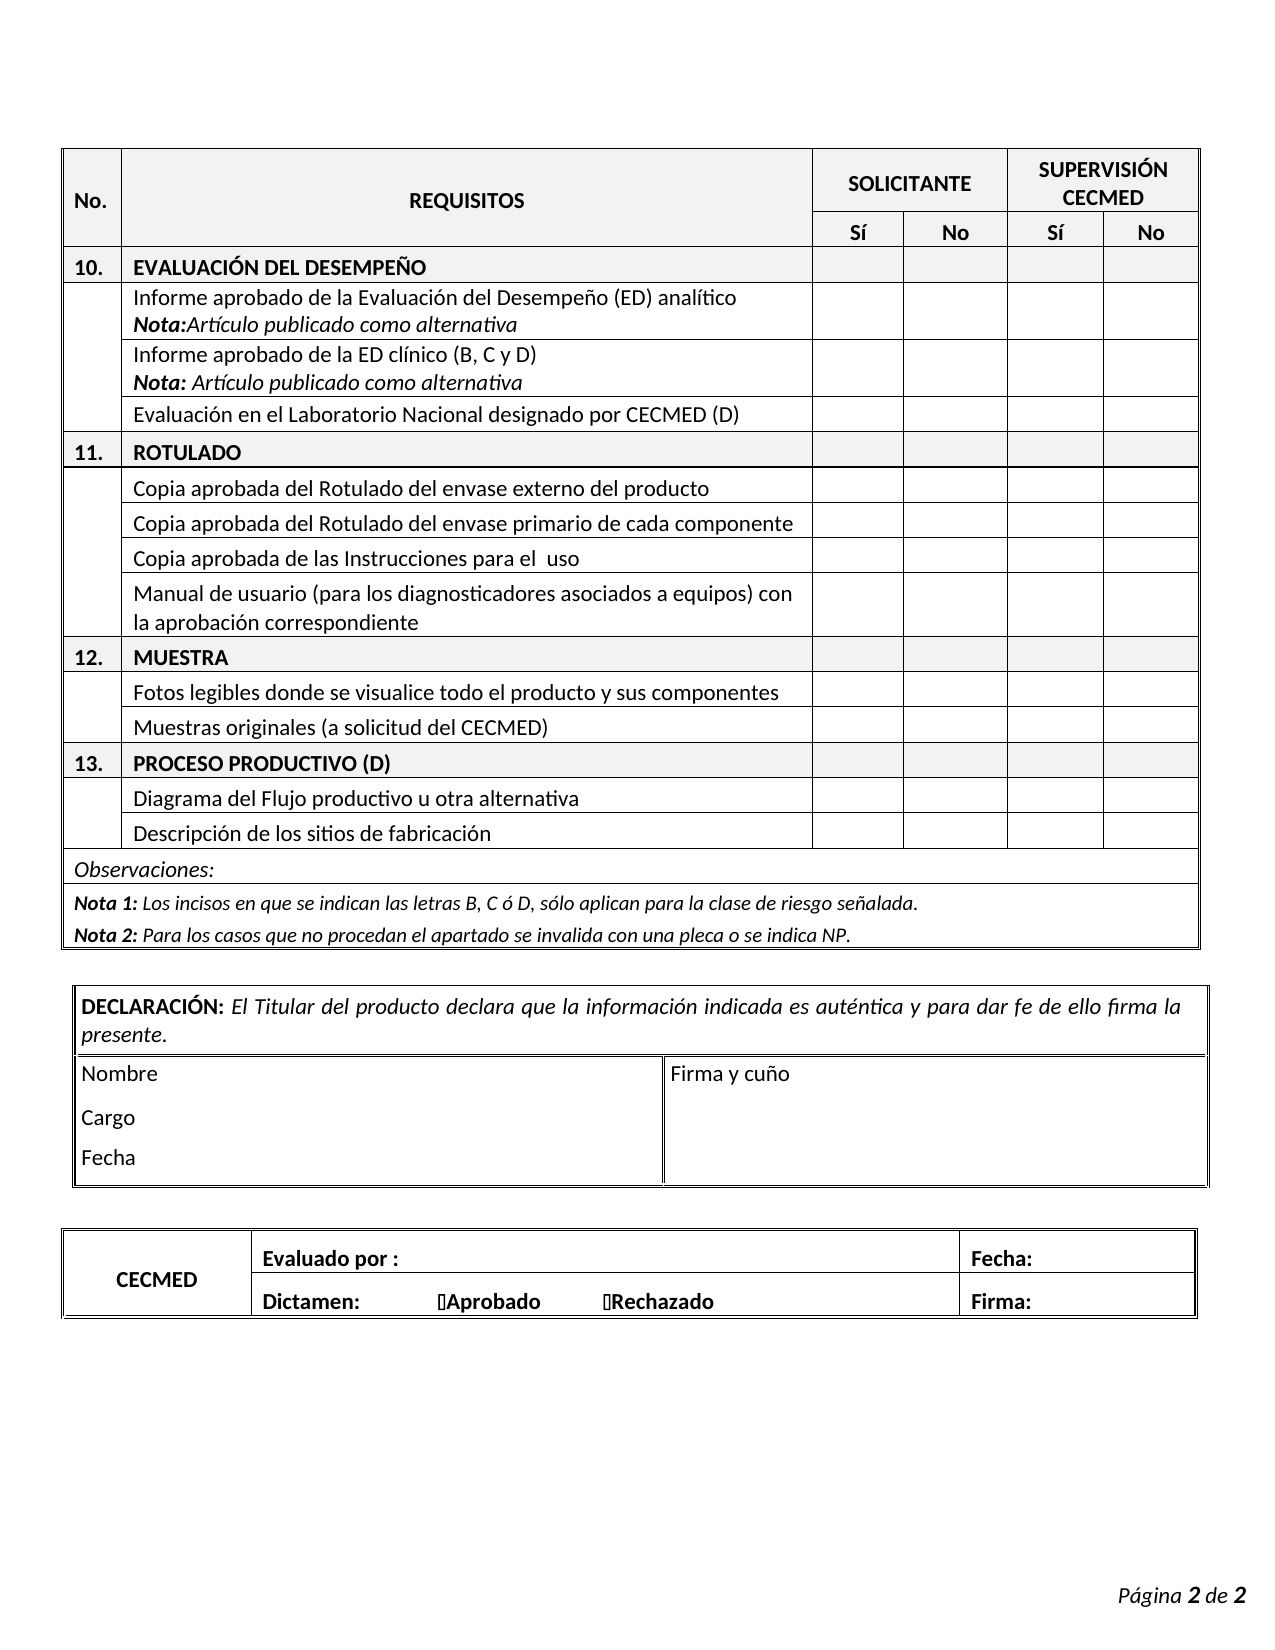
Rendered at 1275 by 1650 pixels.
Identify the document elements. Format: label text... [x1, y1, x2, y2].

table_cell [1008, 707, 1103, 742]
table_cell Diagrama del Flujo productivo u otra alternativa [122, 778, 812, 812]
table_cell REQUISITOS [122, 149, 812, 246]
table_cell 10. [64, 247, 121, 282]
table_cell [1008, 573, 1103, 636]
table_cell [1104, 247, 1198, 282]
table_cell [904, 707, 1007, 742]
table_cell [904, 468, 1007, 502]
table_cell Dictamen: Aprobado Rechazado [252, 1273, 959, 1315]
table_cell Nota 1: Los incisos en que se indican las letras B, C ó D, sólo aplican para la clase de riesgo señalada. Nota 2: Para los casos que no procedan el apartado se invalida con una pleca o se indica NP. [64, 884, 1198, 947]
table_cell [904, 432, 1007, 466]
table_header Fecha: [960, 1231, 1194, 1272]
table_cell [813, 468, 903, 502]
table_cell [64, 468, 121, 636]
table_cell ROTULADO [122, 432, 812, 466]
table_cell [64, 672, 121, 742]
table_cell Nombre [74, 1054, 663, 1098]
table_cell [904, 538, 1007, 572]
table_cell [904, 743, 1007, 777]
table_cell [1104, 397, 1198, 431]
table_cell [1008, 637, 1103, 671]
table_cell [813, 672, 903, 706]
table_cell [1008, 432, 1103, 466]
table_cell [1008, 778, 1103, 812]
table_cell [813, 637, 903, 671]
table_cell [1008, 503, 1103, 537]
table_cell Informe aprobado de la ED clínico (B, C y D) Nota: Artículo publicado como alternativa [122, 340, 812, 396]
table_cell [1104, 538, 1198, 572]
table_cell [813, 707, 903, 742]
table_cell [1104, 778, 1198, 812]
table_cell [1008, 743, 1103, 777]
table_cell [813, 503, 903, 537]
table_cell [1104, 707, 1198, 742]
table_cell [904, 672, 1007, 706]
table_cell Observaciones: [64, 849, 1198, 883]
table_cell No [904, 212, 1007, 246]
table_cell [904, 340, 1007, 396]
table_cell [1008, 283, 1103, 339]
table_cell No. [64, 149, 121, 246]
table_cell Firma: [960, 1273, 1194, 1315]
table_cell Copia aprobada del Rotulado del envase externo del producto [122, 468, 812, 502]
table_cell [1008, 538, 1103, 572]
table_cell [1104, 672, 1198, 706]
table_cell Copia aprobada de las Instrucciones para el uso [122, 538, 812, 572]
table_cell SUPERVISIÓN CECMED [1008, 149, 1198, 211]
table_cell Descripción de los sitios de fabricación [122, 813, 812, 847]
table_cell [1104, 283, 1198, 339]
table_cell [813, 813, 903, 847]
table_cell [813, 573, 903, 636]
table_cell Sí [1008, 212, 1103, 246]
table_cell [904, 778, 1007, 812]
table_cell Copia aprobada del Rotulado del envase primario de cada componente [122, 503, 812, 537]
table_cell [1104, 468, 1198, 502]
table_cell [64, 778, 121, 847]
table_cell PROCESO PRODUCTIVO (D) [122, 743, 812, 777]
table_header DECLARACIÓN: El Titular del producto declara que la información indicada es auténtica y para dar fe de ello firma la presente. [76, 986, 1207, 1054]
table_cell [813, 432, 903, 466]
table_cell [813, 743, 903, 777]
table_cell [904, 247, 1007, 282]
table_cell [64, 283, 121, 431]
table_cell Cargo [76, 1098, 662, 1141]
table_cell [904, 283, 1007, 339]
table_cell 12. [64, 637, 121, 671]
table_cell [904, 637, 1007, 671]
table_cell MUESTRA [122, 637, 812, 671]
table_cell SOLICITANTE [813, 149, 1007, 211]
table_cell Fotos legibles donde se visualice todo el producto y sus componentes [122, 672, 812, 706]
table_cell [1104, 813, 1198, 847]
table_cell 11. [64, 432, 121, 466]
table_cell [813, 538, 903, 572]
table_cell [1008, 397, 1103, 431]
table_cell [1104, 503, 1198, 537]
table_cell [904, 397, 1007, 431]
table_cell Fecha [76, 1141, 663, 1184]
table_cell [813, 247, 903, 282]
table_cell Firma y cuño [663, 1054, 1208, 1184]
table_cell [1104, 432, 1198, 466]
table_cell [1008, 468, 1103, 502]
table_cell [813, 397, 903, 431]
table_cell [1104, 340, 1198, 396]
table_cell [1104, 743, 1198, 777]
table_cell Evaluación en el Laboratorio Nacional designado por CECMED (D) [122, 397, 812, 431]
table_cell [904, 813, 1007, 847]
table_header Evaluado por : [252, 1231, 959, 1272]
table_cell Sí [813, 212, 903, 246]
table_cell [1104, 573, 1198, 636]
table_cell Informe aprobado de la Evaluación del Desempeño (ED) analítico Nota:Artículo publicado como alternativa [122, 283, 812, 339]
table_cell Muestras originales (a solicitud del CECMED) [122, 707, 812, 742]
table_cell [1008, 672, 1103, 706]
table_cell [813, 283, 903, 339]
table_cell [904, 573, 1007, 636]
table_cell No [1104, 212, 1198, 246]
table_cell 13. [64, 743, 121, 777]
table_cell [813, 778, 903, 812]
table_cell [904, 503, 1007, 537]
table_cell EVALUACIÓN DEL DESEMPEÑO [122, 247, 812, 282]
table_cell [1008, 813, 1103, 847]
table_cell [1104, 637, 1198, 671]
table_cell [1008, 340, 1103, 396]
table_cell [813, 340, 903, 396]
table_cell [1008, 247, 1103, 282]
table_cell Manual de usuario (para los diagnosticadores asociados a equipos) con la aprobación correspondiente [122, 573, 812, 636]
table_header CECMED [64, 1231, 251, 1315]
